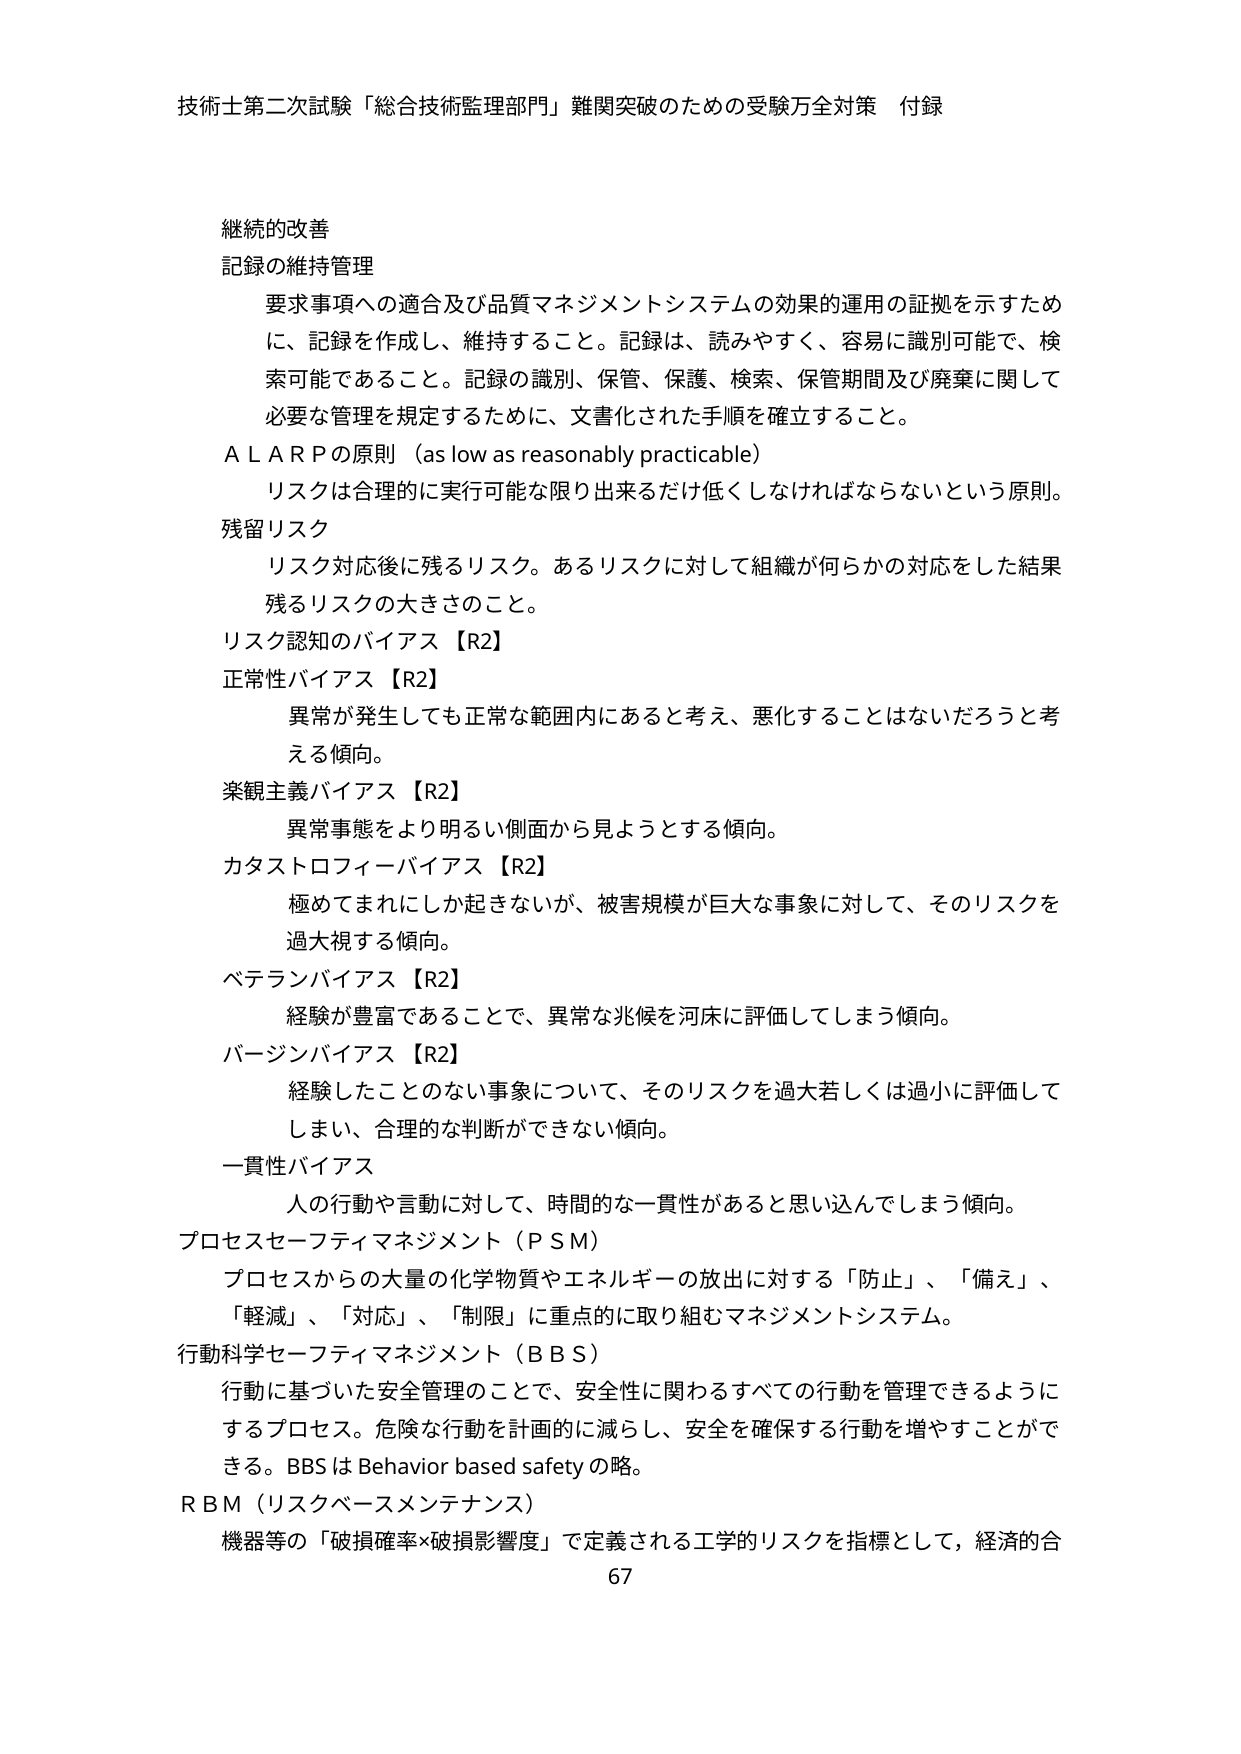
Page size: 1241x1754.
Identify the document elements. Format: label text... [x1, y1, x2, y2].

text ベテランバイアス 【R2】 [177, 959, 1063, 996]
text リスク認知のバイアス 【R2】 [177, 621, 1063, 659]
text プロセスからの大量の化学物質やエネルギーの放出に対する「防止」、「備え」、「軽減」、「対応」、「制限」に重点的に取り組むマネジメントシステム。 [177, 1259, 1063, 1334]
text 継続的改善 [177, 209, 1063, 246]
text 人の行動や言動に対して、時間的な一貫性があると思い込んでしまう傾向。 [177, 1184, 1063, 1221]
text 残留リスク [177, 509, 1063, 546]
text リスクは合理的に実行可能な限り出来るだけ低くしなければならないという原則。 [177, 471, 1063, 509]
text 一貫性バイアス [177, 1146, 1063, 1184]
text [177, 1521, 1063, 1559]
text 行動科学セーフティマネジメント（ＢＢＳ） [177, 1334, 1063, 1371]
text バージンバイアス 【R2】 [177, 1034, 1063, 1071]
text リスク対応後に残るリスク。あるリスクに対して組織が何らかの対応をした結果、残るリスクの大きさのこと。 [177, 546, 1063, 621]
text プロセスセーフティマネジメント（ＰＳＭ） [177, 1221, 1063, 1259]
text ＲＢＭ（リスクベースメンテナンス） [177, 1484, 1063, 1521]
text 要求事項への適合及び品質マネジメントシステムの効果的運用の証拠を示すために、記録を作成し、維持すること。記録は、読みやすく、容易に識別可能で、検索可能であること。記録の識別、保管、保護、検索、保管期間及び廃棄に関して必要な管理を規定するために、文書化された手順を確立すること。 [221, 284, 1063, 434]
text 異常事態をより明るい側面から見ようとする傾向。 [177, 809, 1063, 846]
text 記録の維持管理 [177, 246, 1063, 284]
text 異常が発生しても正常な範囲内にあると考え、悪化することはないだろうと考える傾向。 [177, 696, 1063, 771]
text ＡＬＡＲＰの原則 （as low as reasonably practicable） [177, 434, 1063, 471]
text 経験が豊富であることで、異常な兆候を河床に評価してしまう傾向。 [177, 996, 1063, 1034]
text カタストロフィーバイアス 【R2】 [177, 846, 1063, 884]
text 正常性バイアス 【R2】 [177, 659, 1063, 696]
text 経験したことのない事象について、そのリスクを過大若しくは過小に評価してしまい、合理的な判断ができない傾向。 [177, 1071, 1063, 1146]
text 楽観主義バイアス 【R2】 [177, 771, 1063, 809]
text 行動に基づいた安全管理のことで、安全性に関わるすべての行動を管理できるようにするプロセス。危険な行動を計画的に減らし、安全を確保する行動を増やすことができる。BBSはBehavior based safetyの略。 [177, 1371, 1063, 1484]
text 極めてまれにしか起きないが、被害規模が巨大な事象に対して、そのリスクを過大視する傾向。 [177, 884, 1063, 959]
